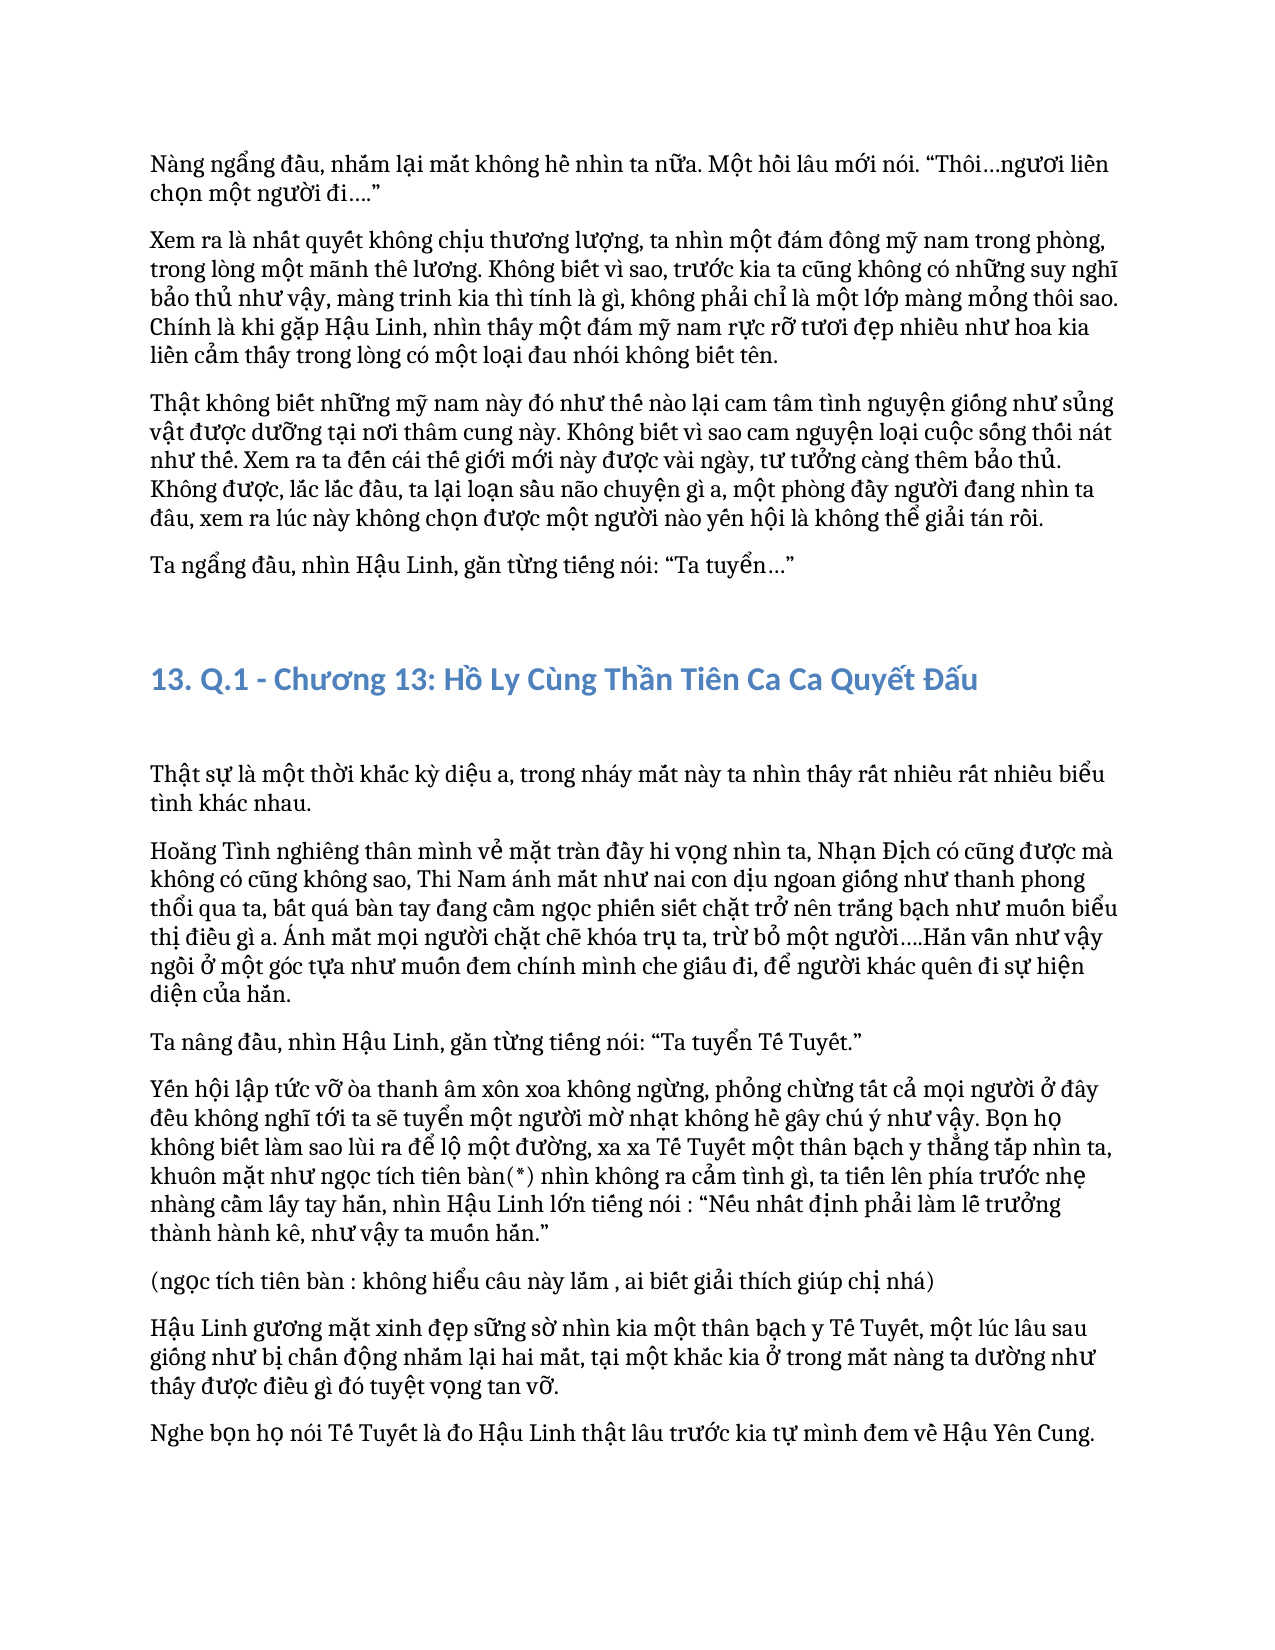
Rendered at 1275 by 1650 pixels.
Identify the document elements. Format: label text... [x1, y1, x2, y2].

text Thật sự là một thời khắc kỳ diệu a, trong nháy mắt này ta nhìn thấy rất nhiều rất nhiều biểu tình khác nhau. [150, 703, 1125, 818]
text Nghe bọn họ nói Tế Tuyết là đo Hậu Linh thật lâu trước kia tự mình đem về Hậu Yên Cung. [150, 1419, 1125, 1448]
text Ta ngẩng đầu, nhìn Hậu Linh, gằn từng tiếng nói: “Ta tuyển…” [150, 551, 1125, 637]
text Ta nâng đầu, nhìn Hậu Linh, gằn từng tiếng nói: “Ta tuyển Tế Tuyết.” [150, 1028, 1125, 1057]
text Thật không biết những mỹ nam này đó như thế nào lại cam tâm tình nguyện giống như sủng vật được dưỡng tại nơi thâm cung này. Không biết vì sao cam nguyện loại cuộc sống thối nát như thế. Xem ra ta đến cái thế giới mới này được vài ngày, tư tưởng càng thêm bảo thủ. Không được, lắc lắc đầu, ta lại loạn sầu não chuyện gì a, một phòng đầy người đang nhìn ta đâu, xem ra lúc này không chọn được một người nào yến hội là không thể giải tán rồi. [150, 389, 1125, 532]
text Hoằng Tình nghiêng thân mình vẻ mặt tràn đầy hi vọng nhìn ta, Nhạn Địch có cũng được mà không có cũng không sao, Thi Nam ánh mắt như nai con dịu ngoan giống như thanh phong thổi qua ta, bất quá bàn tay đang cầm ngọc phiến siết chặt trở nên trắng bạch như muốn biểu thị điều gì a. Ánh mắt mọi người chặt chẽ khóa trụ ta, trừ bỏ một người….Hắn vẫn như vậy ngồi ở một góc tựa như muốn đem chính mình che giấu đi, để người khác quên đi sự hiện diện của hắn. [150, 837, 1125, 1009]
text (ngọc tích tiên bàn : không hiểu câu này lắm , ai biết giải thích giúp chị nhá) [150, 1267, 1125, 1295]
text Yến hội lập tức vỡ òa thanh âm xôn xoa không ngừng, phỏng chừng tất cả mọi người ở đây đều không nghĩ tới ta sẽ tuyển một người mờ nhạt không hề gây chú ý như vậy. Bọn họ không biết làm sao lùi ra để lộ một đường, xa xa Tế Tuyết một thân bạch y thẳng tắp nhìn ta, khuôn mặt như ngọc tích tiên bàn(*) nhìn không ra cảm tình gì, ta tiến lên phía trước nhẹ nhàng cầm lấy tay hắn, nhìn Hậu Linh lớn tiếng nói : “Nếu nhất định phải làm lễ trưởng thành hành kê, như vậy ta muốn hắn.” [150, 1075, 1125, 1248]
text Nàng ngẩng đầu, nhắm lại mắt không hề nhìn ta nữa. Một hồi lâu mới nói. “Thôi…ngươi liền chọn một người đi….” [150, 150, 1125, 207]
text Xem ra là nhất quyết không chịu thương lượng, ta nhìn một đám đông mỹ nam trong phòng, trong lòng một mãnh thê lương. Không biết vì sao, trước kia ta cũng không có những suy nghĩ bảo thủ như vậy, màng trinh kia thì tính là gì, không phải chỉ là một lớp màng mỏng thôi sao. Chính là khi gặp Hậu Linh, nhìn thấy một đám mỹ nam rực rỡ tươi đẹp nhiều như hoa kia liền cảm thấy trong lòng có một loại đau nhói không biết tên. [150, 226, 1125, 370]
subtitle 13. Q.1 - Chương 13: Hồ Ly Cùng Thần Tiên Ca Ca Quyết Đấu [150, 658, 1125, 699]
text Hậu Linh gương mặt xinh đẹp sững sờ nhìn kia một thân bạch y Tế Tuyết, một lúc lâu sau giống như bị chấn động nhắm lại hai mắt, tại một khắc kia ở trong mắt nàng ta dường như thấy được điều gì đó tuyệt vọng tan vỡ. [150, 1314, 1125, 1400]
